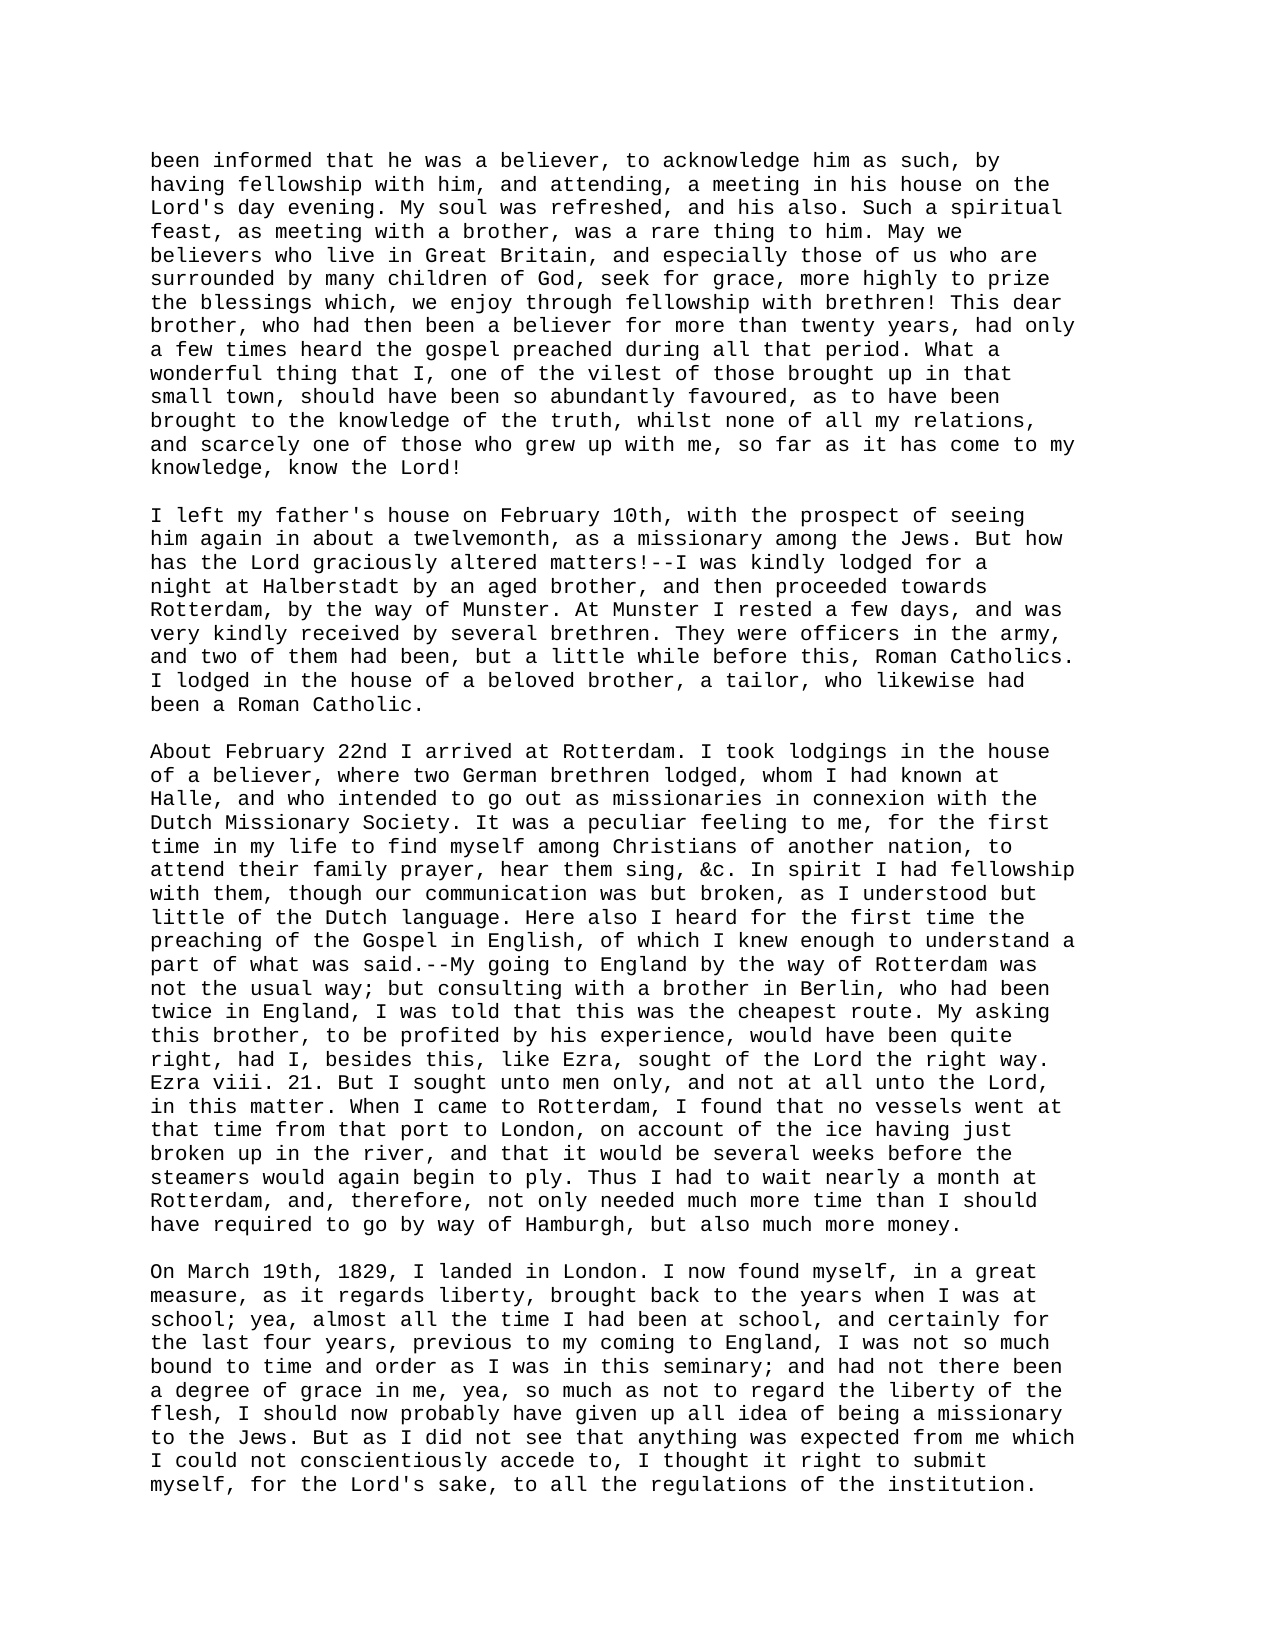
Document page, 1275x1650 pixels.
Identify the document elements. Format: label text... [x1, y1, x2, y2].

text brought to the knowledge of the truth, whilst none of all my relations, [150, 410, 1125, 434]
text part of what was said.--My going to England by the way of Rotterdam was [150, 954, 1125, 978]
text a degree of grace in me, yea, so much as not to regard the liberty of the [150, 1379, 1125, 1403]
text been a Roman Catholic. [150, 694, 1125, 717]
text little of the Dutch language. Here also I heard for the first time the [150, 907, 1125, 930]
text that time from that port to London, on account of the ice having just [150, 1119, 1125, 1143]
text I lodged in the house of a beloved brother, a tailor, who likewise had [150, 670, 1125, 694]
text school; yea, almost all the time I had been at school, and certainly for [150, 1309, 1125, 1332]
text wonderful thing that I, one of the vilest of those brought up in that [150, 363, 1125, 386]
text feast, as meeting with a brother, was a rare thing to him. May we [150, 221, 1125, 244]
text brother, who had then been a believer for more than twenty years, had only [150, 316, 1125, 339]
text the last four years, previous to my coming to England, I was not so much [150, 1332, 1125, 1356]
text attend their family prayer, hear them sing, &c. In spirit I had fellowship [150, 859, 1125, 883]
text knowledge, know the Lord! [150, 457, 1125, 481]
text of a believer, where two German brethren lodged, whom I had known at [150, 765, 1125, 788]
text this brother, to be profited by his experience, would have been quite [150, 1025, 1125, 1048]
text have required to go by way of Hamburgh, but also much more money. [150, 1214, 1125, 1238]
text broken up in the river, and that it would be several weeks before the [150, 1143, 1125, 1167]
text Ezra viii. 21. But I sought unto men only, and not at all unto the Lord, [150, 1072, 1125, 1096]
text a few times heard the gospel preached during all that period. What a [150, 339, 1125, 363]
text I could not conscientiously accede to, I thought it right to submit [150, 1451, 1125, 1474]
text bound to time and order as I was in this seminary; and had not there been [150, 1356, 1125, 1379]
text Rotterdam, by the way of Munster. At Munster I rested a few days, and was [150, 599, 1125, 623]
text believers who live in Great Britain, and especially those of us who are [150, 244, 1125, 268]
text night at Halberstadt by an aged brother, and then proceeded towards [150, 576, 1125, 599]
text surrounded by many children of God, seek for grace, more highly to prize [150, 268, 1125, 292]
text small town, should have been so abundantly favoured, as to have been [150, 386, 1125, 410]
text and two of them had been, but a little while before this, Roman Catholics. [150, 647, 1125, 670]
text Lord's day evening. My soul was refreshed, and his also. Such a spiritual [150, 197, 1125, 221]
text to the Jews. But as I did not see that anything was expected from me which [150, 1427, 1125, 1451]
text Rotterdam, and, therefore, not only needed much more time than I should [150, 1190, 1125, 1214]
text steamers would again begin to ply. Thus I had to wait nearly a month at [150, 1167, 1125, 1190]
text having fellowship with him, and attending, a meeting in his house on the [150, 174, 1125, 197]
text About February 22nd I arrived at Rotterdam. I took lodgings in the house [150, 741, 1125, 765]
text flesh, I should now probably have given up all idea of being a missionary [150, 1403, 1125, 1427]
text Dutch Missionary Society. It was a peculiar feeling to me, for the first [150, 812, 1125, 836]
text him again in about a twelvemonth, as a missionary among the Jews. But how [150, 528, 1125, 552]
text I left my father's house on February 10th, with the prospect of seeing [150, 505, 1125, 528]
text very kindly received by several brethren. They were officers in the army, [150, 623, 1125, 647]
text time in my life to find myself among Christians of another nation, to [150, 836, 1125, 859]
text been informed that he was a believer, to acknowledge him as such, by [150, 150, 1125, 174]
text in this matter. When I came to Rotterdam, I found that no vessels went at [150, 1096, 1125, 1119]
text has the Lord graciously altered matters!--I was kindly lodged for a [150, 552, 1125, 576]
text the blessings which, we enjoy through fellowship with brethren! This dear [150, 292, 1125, 316]
text twice in England, I was told that this was the cheapest route. My asking [150, 1001, 1125, 1025]
text preaching of the Gospel in English, of which I knew enough to understand a [150, 930, 1125, 954]
text myself, for the Lord's sake, to all the regulations of the institution. [150, 1474, 1125, 1498]
text with them, though our communication was but broken, as I understood but [150, 883, 1125, 907]
text measure, as it regards liberty, brought back to the years when I was at [150, 1285, 1125, 1309]
text Halle, and who intended to go out as missionaries in connexion with the [150, 788, 1125, 812]
text On March 19th, 1829, I landed in London. I now found myself, in a great [150, 1261, 1125, 1285]
text not the usual way; but consulting with a brother in Berlin, who had been [150, 978, 1125, 1001]
text and scarcely one of those who grew up with me, so far as it has come to my [150, 434, 1125, 457]
text right, had I, besides this, like Ezra, sought of the Lord the right way. [150, 1048, 1125, 1072]
